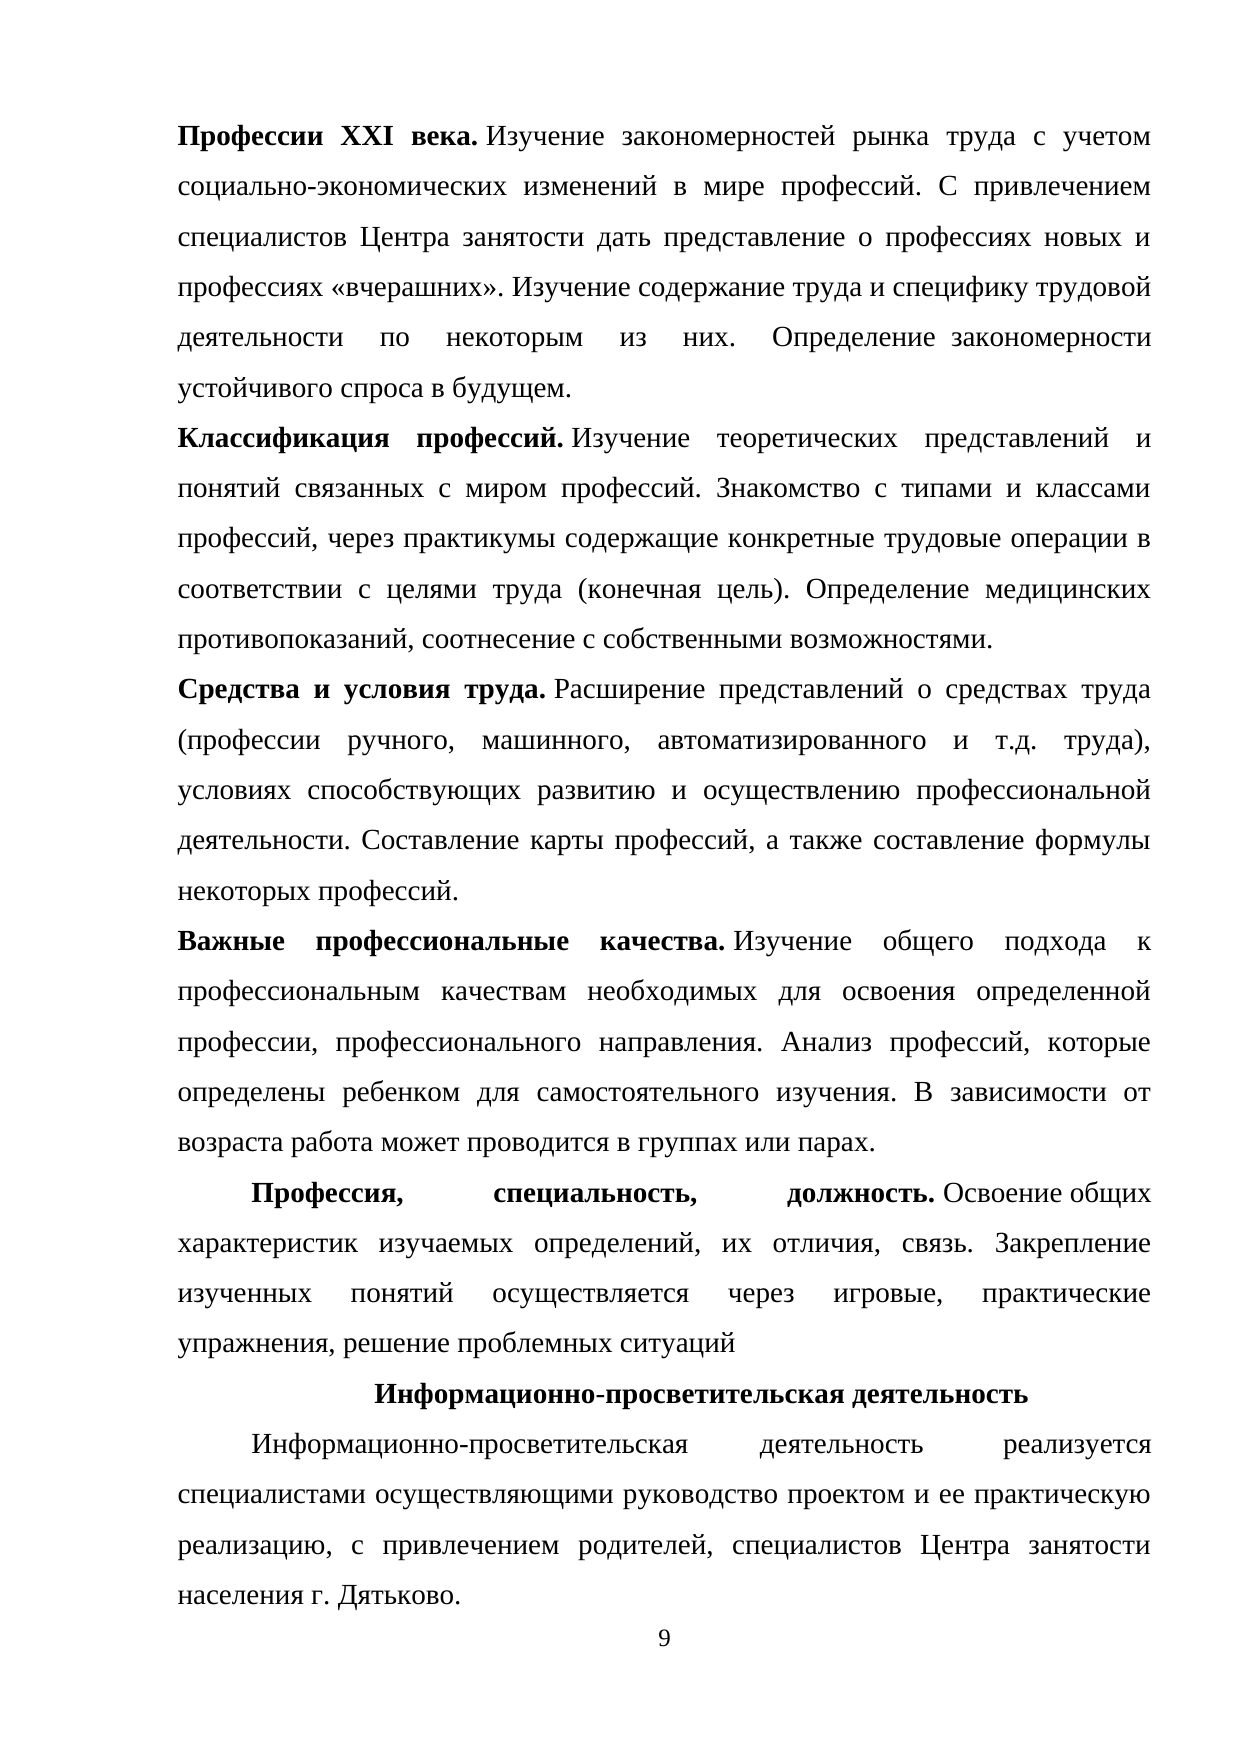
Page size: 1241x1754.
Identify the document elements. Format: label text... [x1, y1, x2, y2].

text Важные профессиональные качества. Изучение общего подхода к профессиональным качествам необходимых для освоения определенной профессии, профессионального направления. Анализ профессий, которые определены ребенком для самостоятельного изучения. В зависимости от возраста работа может проводится в группах или парах. [177, 923, 1152, 1158]
text Информационно-просветительская деятельность [177, 1376, 1152, 1409]
text Средства и условия труда. Расширение представлений о средствах труда (профессии ручного, машинного, автоматизированного и т.д. труда), условиях способствующих развитию и осуществлению профессиональной деятельности. Составление карты профессий, а также составление формулы некоторых профессий. [177, 672, 1152, 906]
text Профессия, специальность, должность. Освоение общих характеристик изучаемых определений, их отличия, связь. Закрепление изученных понятий осуществляется через игровые, практические упражнения, решение проблемных ситуаций [177, 1175, 1152, 1359]
text Информационно-просветительская деятельность реализуется специалистами осуществляющими руководство проектом и ее практическую реализацию, с привлечением родителей, специалистов Центра занятости населения г. Дятьково. [177, 1426, 1152, 1611]
text Классификация профессий. Изучение теоретических представлений и понятий связанных с миром профессий. Знакомство с типами и классами профессий, через практикумы содержащие конкретные трудовые операции в соответствии с целями труда (конечная цель). Определение медицинских противопоказаний, соотнесение с собственными возможностями. [177, 420, 1152, 655]
text Профессии XXI века. Изучение закономерностей рынка труда с учетом социально-экономических изменений в мире профессий. С привлечением специалистов Центра занятости дать представление о профессиях новых и профессиях «вчерашних». Изучение содержание труда и специфику трудовой деятельности по некоторым из них. Определение закономерности устойчивого спроса в будущем. [177, 118, 1152, 403]
